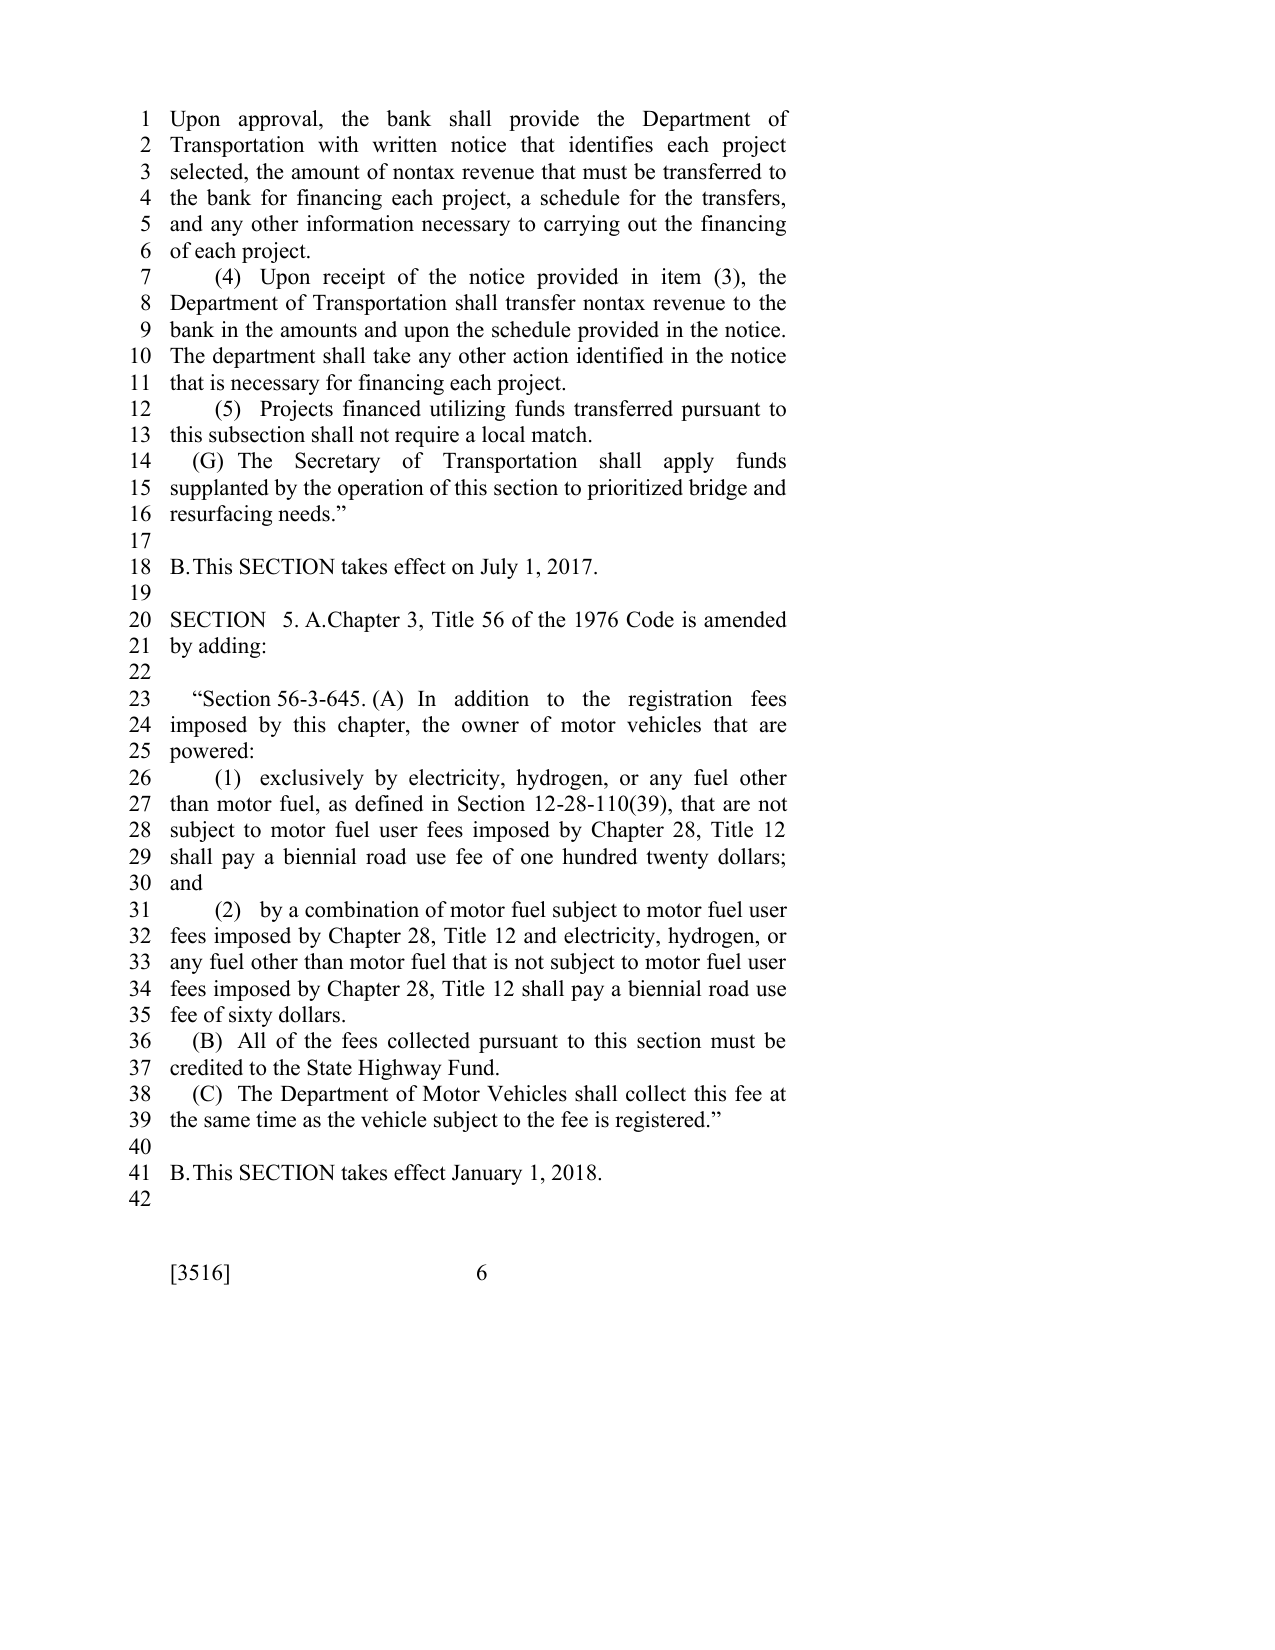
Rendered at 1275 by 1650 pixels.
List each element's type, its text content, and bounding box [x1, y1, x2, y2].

text (1) exclusively by electricity, hydrogen, or any fuel other than motor fuel, as defined in Section 12-28-110(39), that are not subject to motor fuel user fees imposed by Chapter 28, Title 12 shall pay a biennial road use fee of one hundred twenty dollars; and [169, 764, 787, 896]
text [169, 105, 787, 263]
text (C) The Department of Motor Vehicles shall collect this fee at the same time as the vehicle subject to the fee is registered.” [169, 1080, 787, 1133]
text “Section 56-3-645. (A) In addition to the registration fees imposed by this chapter, the owner of motor vehicles that are powered: [169, 685, 787, 764]
text (2) by a combination of motor fuel subject to motor fuel user fees imposed by Chapter 28, Title 12 and electricity, hydrogen, or any fuel other than motor fuel that is not subject to motor fuel user fees imposed by Chapter 28, Title 12 shall pay a biennial road use fee of sixty dollars. [169, 896, 787, 1027]
text (G) The Secretary of Transportation shall apply funds supplanted by the operation of this section to prioritized bridge and resurfacing needs.” [169, 448, 787, 527]
text (4) Upon receipt of the notice provided in item (3), the Department of Transportation shall transfer nontax revenue to the bank in the amounts and upon the schedule provided in the notice. The department shall take any other action identified in the notice that is necessary for financing each project. [169, 263, 787, 395]
text (B) All of the fees collected pursuant to this section must be credited to the State Highway Fund. [169, 1027, 787, 1080]
text B. This SECTION takes effect on July 1, 2017. [169, 553, 787, 579]
text SECTION 5. A. Chapter 3, Title 56 of the 1976 Code is amended by adding: [169, 606, 787, 658]
text B. This SECTION takes effect January 1, 2018. [169, 1159, 787, 1186]
text (5) Projects financed utilizing funds transferred pursuant to this subsection shall not require a local match. [169, 395, 787, 448]
